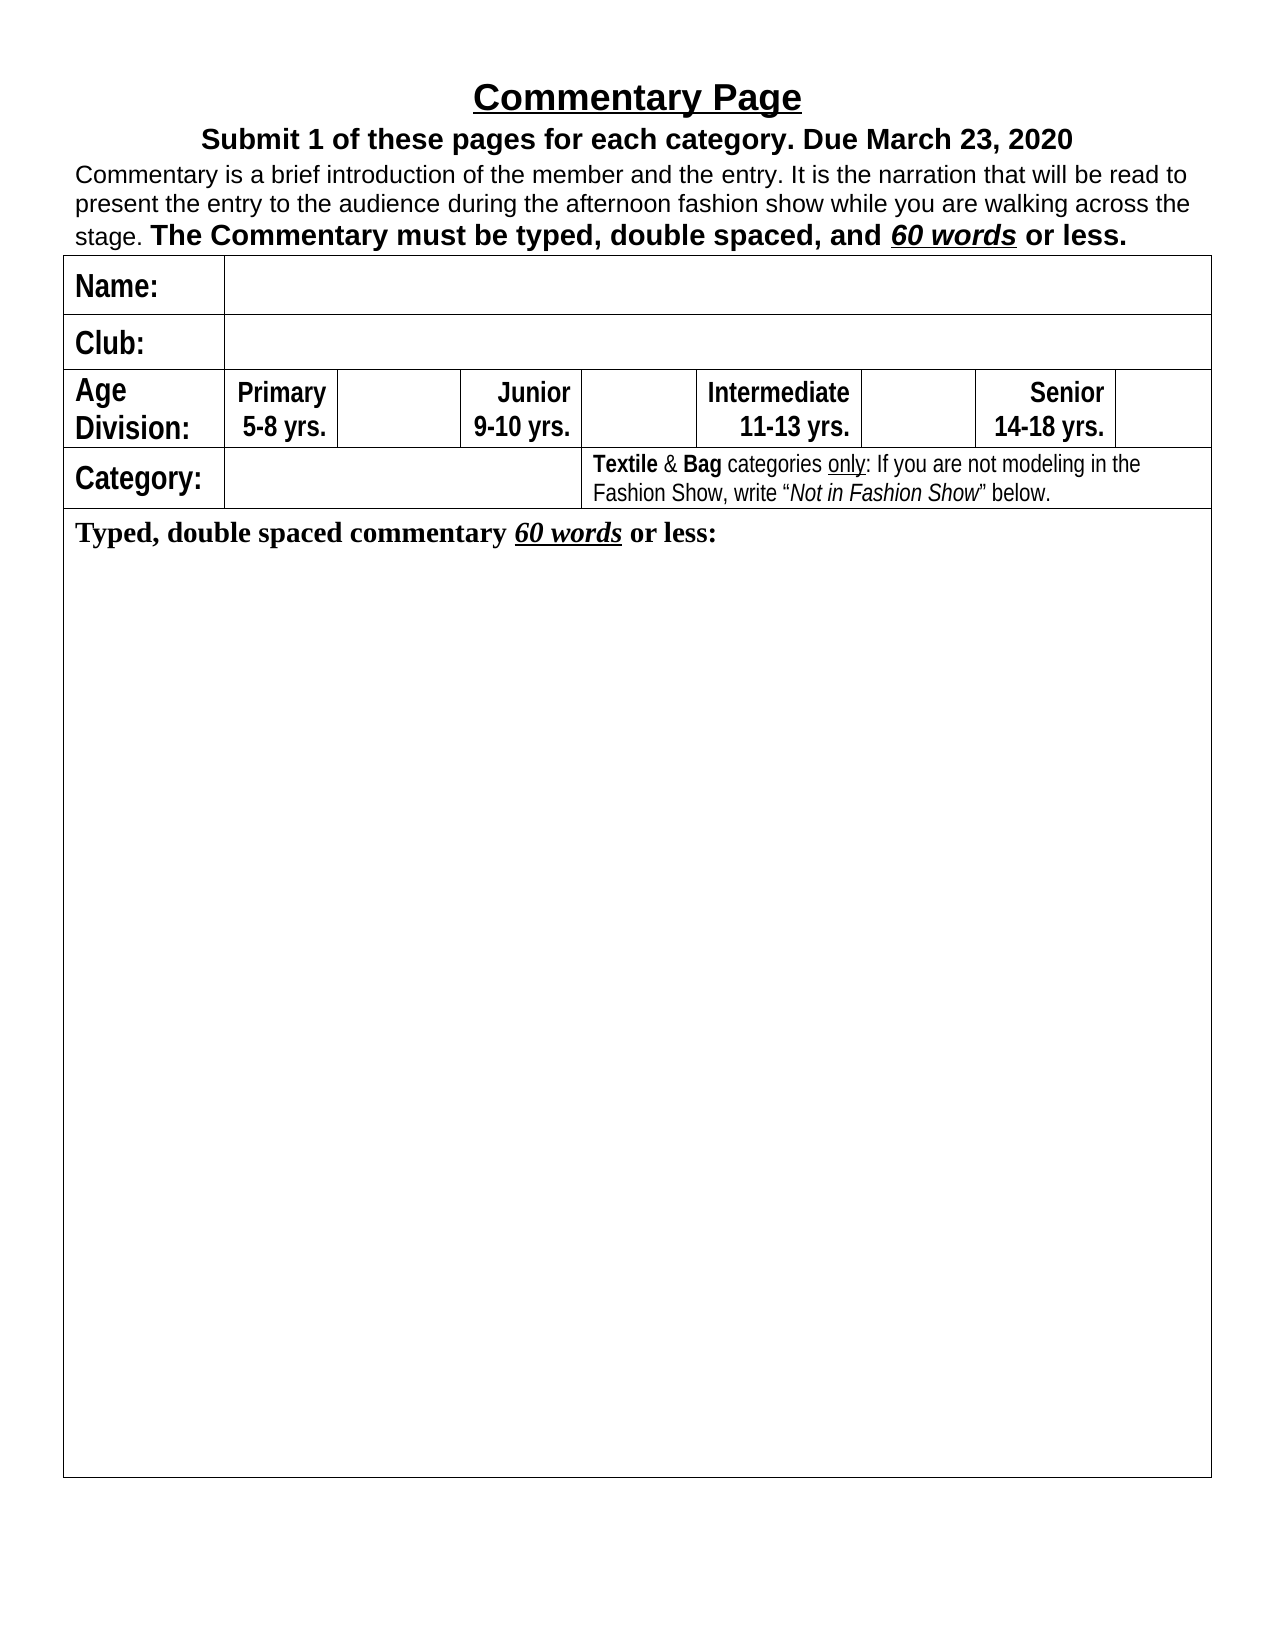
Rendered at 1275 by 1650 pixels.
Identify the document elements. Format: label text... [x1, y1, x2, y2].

table_cell Club: [64, 315, 224, 369]
table_cell Textile & Bag categories only: If you are not modeling in the Fashion Show, write “Not in Fashion Show” below. [582, 448, 1211, 508]
table_cell Typed, double spaced commentary 60 words or less: [64, 509, 1211, 1477]
table_cell Junior 9-10 yrs. [461, 370, 581, 447]
table_cell [582, 370, 696, 447]
text Submit 1 of these pages for each category. Due March 23, 2020 [75, 122, 1200, 156]
table_cell Age Division: [64, 370, 224, 447]
table_cell [862, 370, 975, 447]
text Commentary Page [75, 75, 1200, 118]
table_cell Primary 5-8 yrs. [225, 370, 337, 447]
table_cell [1116, 370, 1211, 447]
text Commentary is a brief introduction of the member and the entry. It is the narration that will be read to present the entry to the audience during the afternoon fashion show while you are walking across the stage. The Commentary must be typed, double spaced, and 60 words or less. [75, 160, 1200, 251]
table_cell Intermediate 11-13 yrs. [697, 370, 861, 447]
table_header Name: [64, 256, 224, 314]
table_cell [225, 448, 581, 508]
table_cell [225, 315, 1211, 369]
table_cell [338, 370, 460, 447]
table_cell Category: [64, 448, 224, 508]
table_header [225, 256, 1211, 314]
table_cell Senior 14-18 yrs. [976, 370, 1115, 447]
